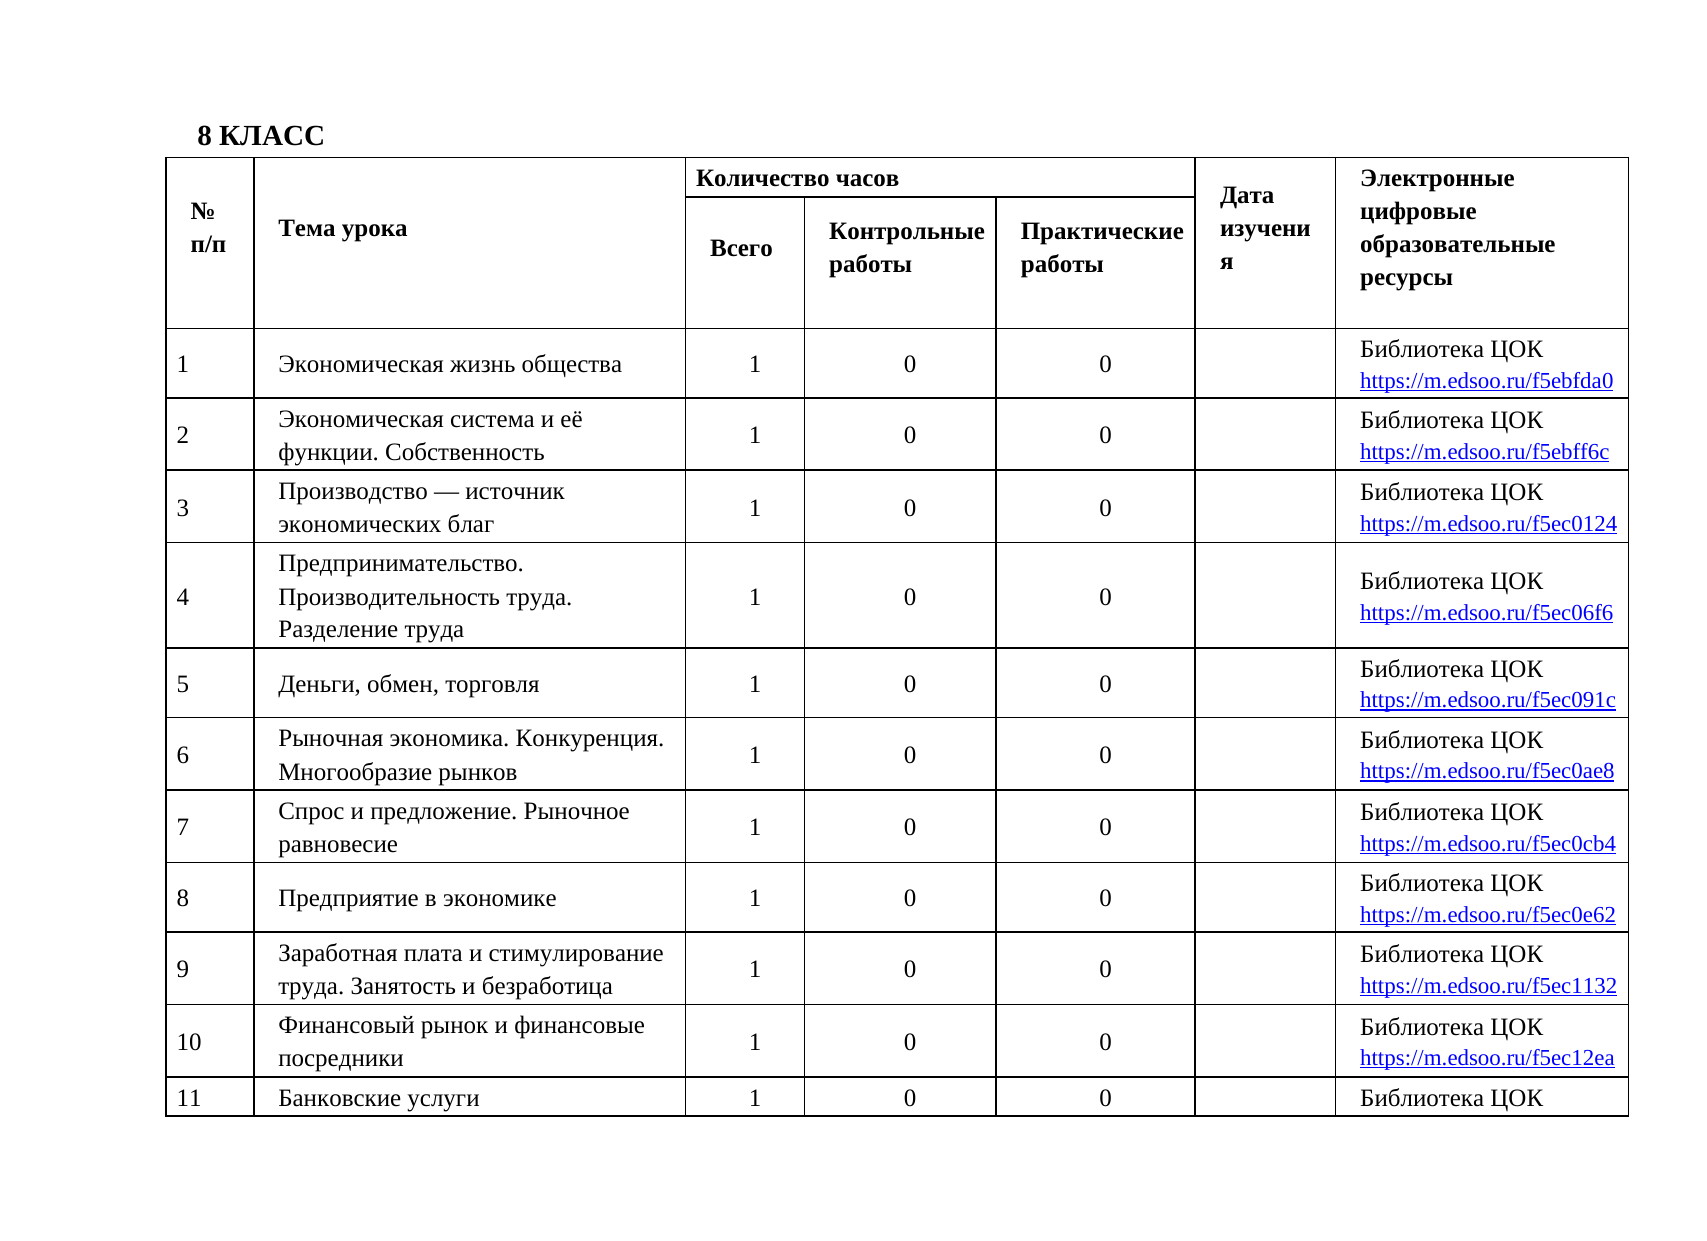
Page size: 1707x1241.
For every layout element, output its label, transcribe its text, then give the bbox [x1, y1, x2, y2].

table_cell Деньги, обмен, торговля [255, 649, 685, 717]
table_cell Библиотека ЦОК https://m.edsoo.ru/f5ebfda0 [1336, 329, 1628, 397]
table_cell 1 [686, 543, 804, 647]
table_cell Библиотека ЦОК https://m.edsoo.ru/f5ec091c [1336, 649, 1628, 717]
table_header Количество часов [686, 158, 1194, 196]
table_cell Производство — источник экономических благ [255, 471, 685, 542]
table_cell 10 [167, 1005, 253, 1076]
table_cell [1196, 863, 1335, 931]
table_cell 0 [997, 1078, 1194, 1115]
table_cell [1196, 649, 1335, 717]
table_cell 0 [805, 399, 995, 469]
table_cell 0 [997, 329, 1194, 397]
table_cell 0 [997, 933, 1194, 1003]
table_cell Практические работы [997, 198, 1194, 327]
table_cell [1196, 933, 1335, 1003]
table_cell Экономическая жизнь общества [255, 329, 685, 397]
table_cell 0 [997, 718, 1194, 789]
table_cell 1 [686, 863, 804, 931]
table_cell 0 [805, 471, 995, 542]
table_cell Банковские услуги [255, 1078, 685, 1115]
table_cell 1 [686, 933, 804, 1003]
table_cell 6 [167, 718, 253, 789]
table_cell Библиотека ЦОК https://m.edsoo.ru/f5ec06f6 [1336, 543, 1628, 647]
table_cell [1196, 791, 1335, 862]
table_cell 0 [805, 791, 995, 862]
table_cell Рыночная экономика. Конкуренция. Многообразие рынков [255, 718, 685, 789]
table_cell [1196, 329, 1335, 397]
table_cell 0 [805, 649, 995, 717]
table_cell 2 [167, 399, 253, 469]
table_header Дата изучения [1196, 158, 1335, 327]
table_cell 4 [167, 543, 253, 647]
table_cell Библиотека ЦОК https://m.edsoo.ru/f5ec1132 [1336, 933, 1628, 1003]
table_cell 7 [167, 791, 253, 862]
table_cell 1 [686, 399, 804, 469]
table_header Электронные цифровые образовательные ресурсы [1336, 158, 1628, 327]
table_cell 5 [167, 649, 253, 717]
table_cell [1196, 543, 1335, 647]
table_cell 0 [805, 863, 995, 931]
table_cell 1 [686, 791, 804, 862]
table_cell 0 [997, 791, 1194, 862]
table_cell Финансовый рынок и финансовые посредники [255, 1005, 685, 1076]
table_cell 0 [805, 1078, 995, 1115]
table_header № п/п [167, 158, 253, 327]
table_cell 1 [686, 329, 804, 397]
table_cell Библиотека ЦОК https://m.edsoo.ru/f5ec0ae8 [1336, 718, 1628, 789]
table_cell 0 [805, 933, 995, 1003]
table_cell Предприятие в экономике [255, 863, 685, 931]
table_cell 0 [805, 329, 995, 397]
table_cell [1196, 1078, 1335, 1115]
table_cell Экономическая система и её функции. Собственность [255, 399, 685, 469]
table_cell Контрольные работы [805, 198, 995, 327]
table_cell 0 [997, 399, 1194, 469]
table_cell 1 [686, 471, 804, 542]
table_header Тема урока [255, 158, 685, 327]
table_cell 8 [167, 863, 253, 931]
table_cell Библиотека ЦОК https://m.edsoo.ru/f5ec12ea [1336, 1005, 1628, 1076]
table_cell 0 [997, 1005, 1194, 1076]
table_cell 0 [805, 718, 995, 789]
table_cell [1196, 718, 1335, 789]
table_cell 3 [167, 471, 253, 542]
table_cell 0 [997, 863, 1194, 931]
table_cell Предпринимательство. Производительность труда. Разделение труда [255, 543, 685, 647]
table_cell Спрос и предложение. Рыночное равновесие [255, 791, 685, 862]
table_cell 0 [805, 1005, 995, 1076]
table_cell 1 [686, 1005, 804, 1076]
table_cell Библиотека ЦОК https://m.edsoo.ru/f5ec0124 [1336, 471, 1628, 542]
table_cell Библиотека ЦОК https://m.edsoo.ru/f5ec0cb4 [1336, 791, 1628, 862]
table_cell 11 [167, 1078, 253, 1115]
table_cell 0 [997, 649, 1194, 717]
table_cell 0 [997, 543, 1194, 647]
text 8 КЛАСС [190, 118, 1618, 152]
table_cell [1196, 471, 1335, 542]
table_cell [1336, 1078, 1628, 1115]
table_cell [1196, 399, 1335, 469]
table_cell Библиотека ЦОК https://m.edsoo.ru/f5ec0e62 [1336, 863, 1628, 931]
table_cell 0 [997, 471, 1194, 542]
table_cell 1 [167, 329, 253, 397]
table_cell 1 [686, 649, 804, 717]
table_cell 1 [686, 718, 804, 789]
table_cell Заработная плата и стимулирование труда. Занятость и безработица [255, 933, 685, 1003]
table_cell 1 [686, 1078, 804, 1115]
table_cell [1196, 1005, 1335, 1076]
table_cell 9 [167, 933, 253, 1003]
table_cell 0 [805, 543, 995, 647]
table_cell Всего [686, 198, 804, 327]
table_cell Библиотека ЦОК https://m.edsoo.ru/f5ebff6c [1336, 399, 1628, 469]
